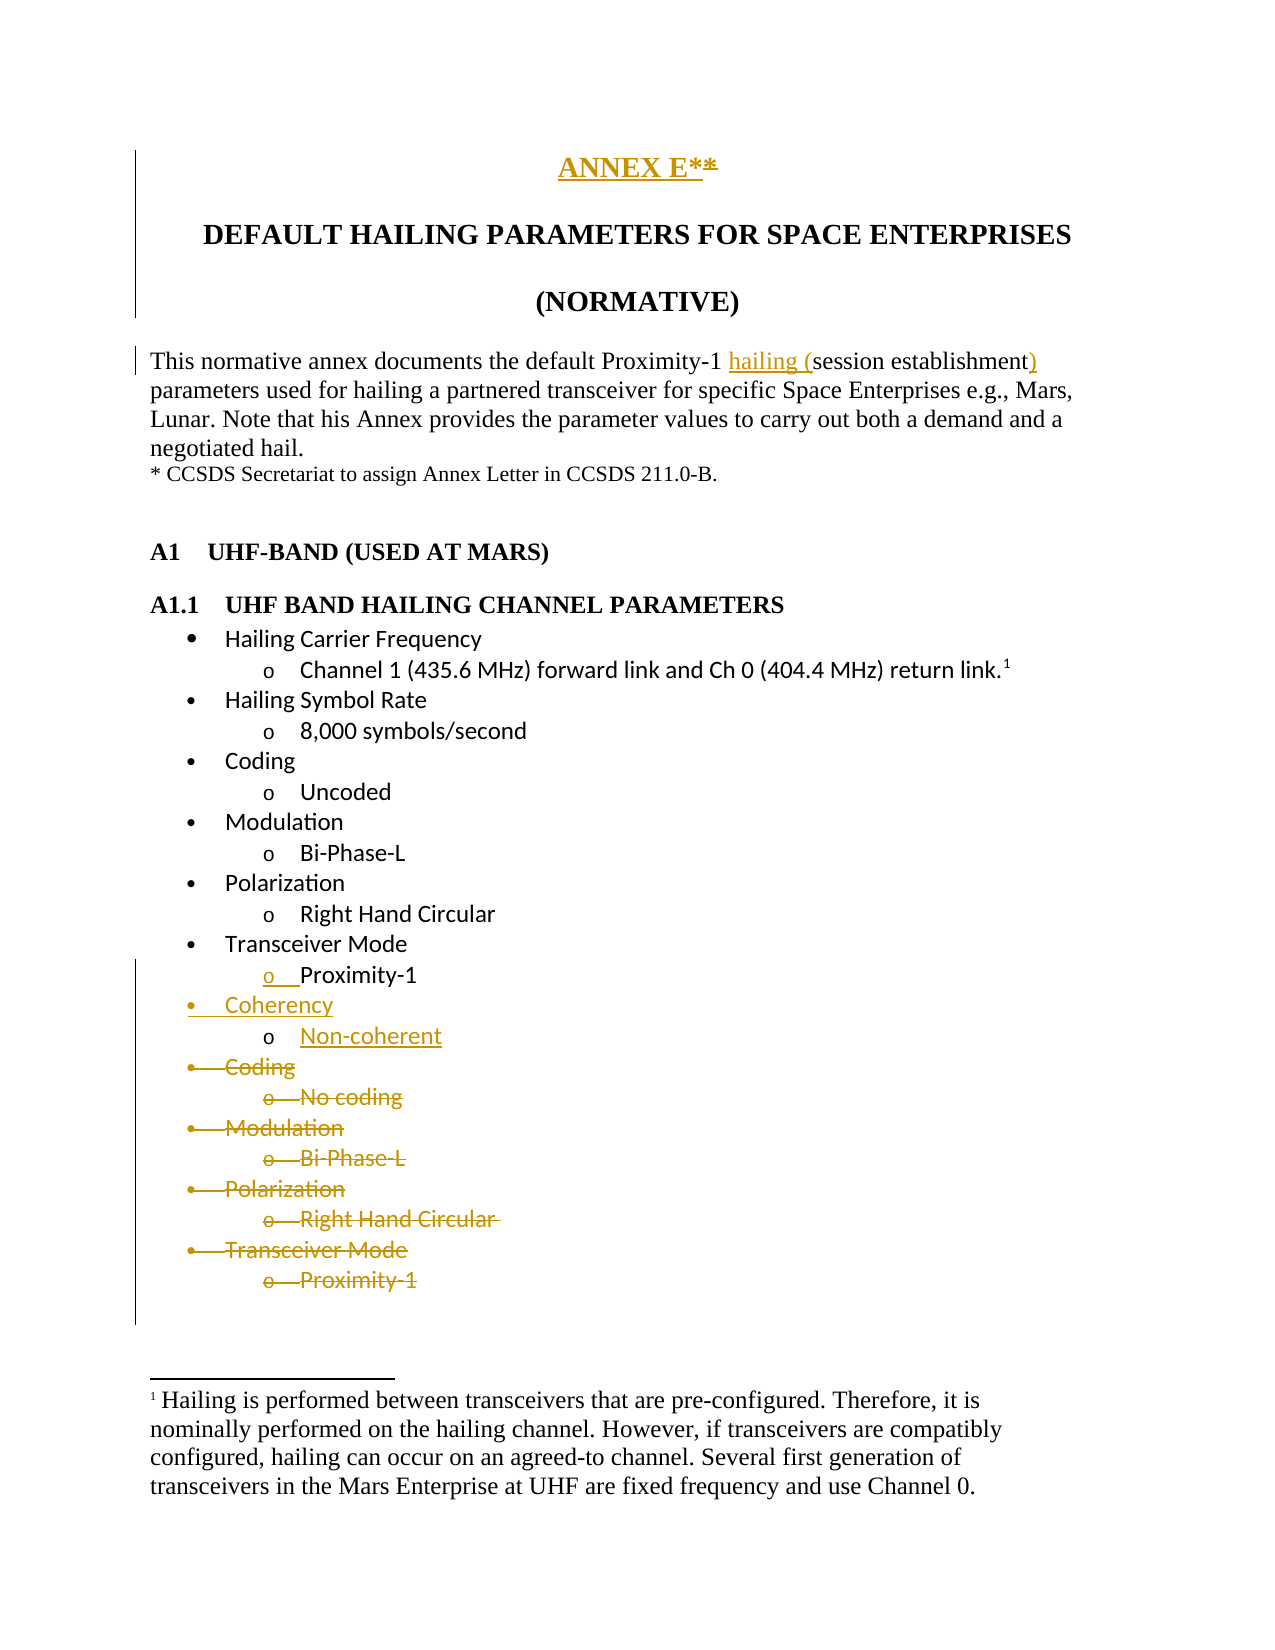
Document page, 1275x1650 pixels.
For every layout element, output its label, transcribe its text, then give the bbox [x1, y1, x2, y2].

list Modulation [187, 806, 1125, 837]
list Coding [187, 745, 1125, 776]
list UHF Band Hailing channel Parameters [150, 590, 1125, 619]
text * CCSDS Secretariat to assign Annex Letter in CCSDS 211.0-B. [150, 461, 1125, 487]
subtitle Default hailing Parameters for Space Enterprises (NORMATIVE) [150, 150, 1125, 318]
list Polarization [187, 867, 1125, 898]
list Right Hand Circular [262, 898, 1125, 928]
list Transceiver Mode [187, 928, 1125, 959]
list 8,000 symbols/second [262, 715, 1125, 745]
list Uncoded [262, 776, 1125, 806]
text This normative annex documents the default Proximity-1 session establishment parameters used for hailing a partnered transceiver for specific Space Enterprises e.g., Mars, Lunar. Note that his Annex provides the parameter values to carry out both a demand and a negotiated hail. [150, 346, 1125, 461]
list Channel 1 (435.6 MHz) forward link and Ch 0 (404.4 MHz) return link. [262, 654, 1125, 684]
list Hailing Symbol Rate [187, 684, 1125, 715]
subtitle Hailing Carrier Frequency [187, 623, 1125, 654]
list Bi-Phase-L [262, 837, 1125, 867]
list UHF-Band (used at Mars) [150, 537, 1125, 565]
list Proximity-1 [262, 959, 1125, 989]
